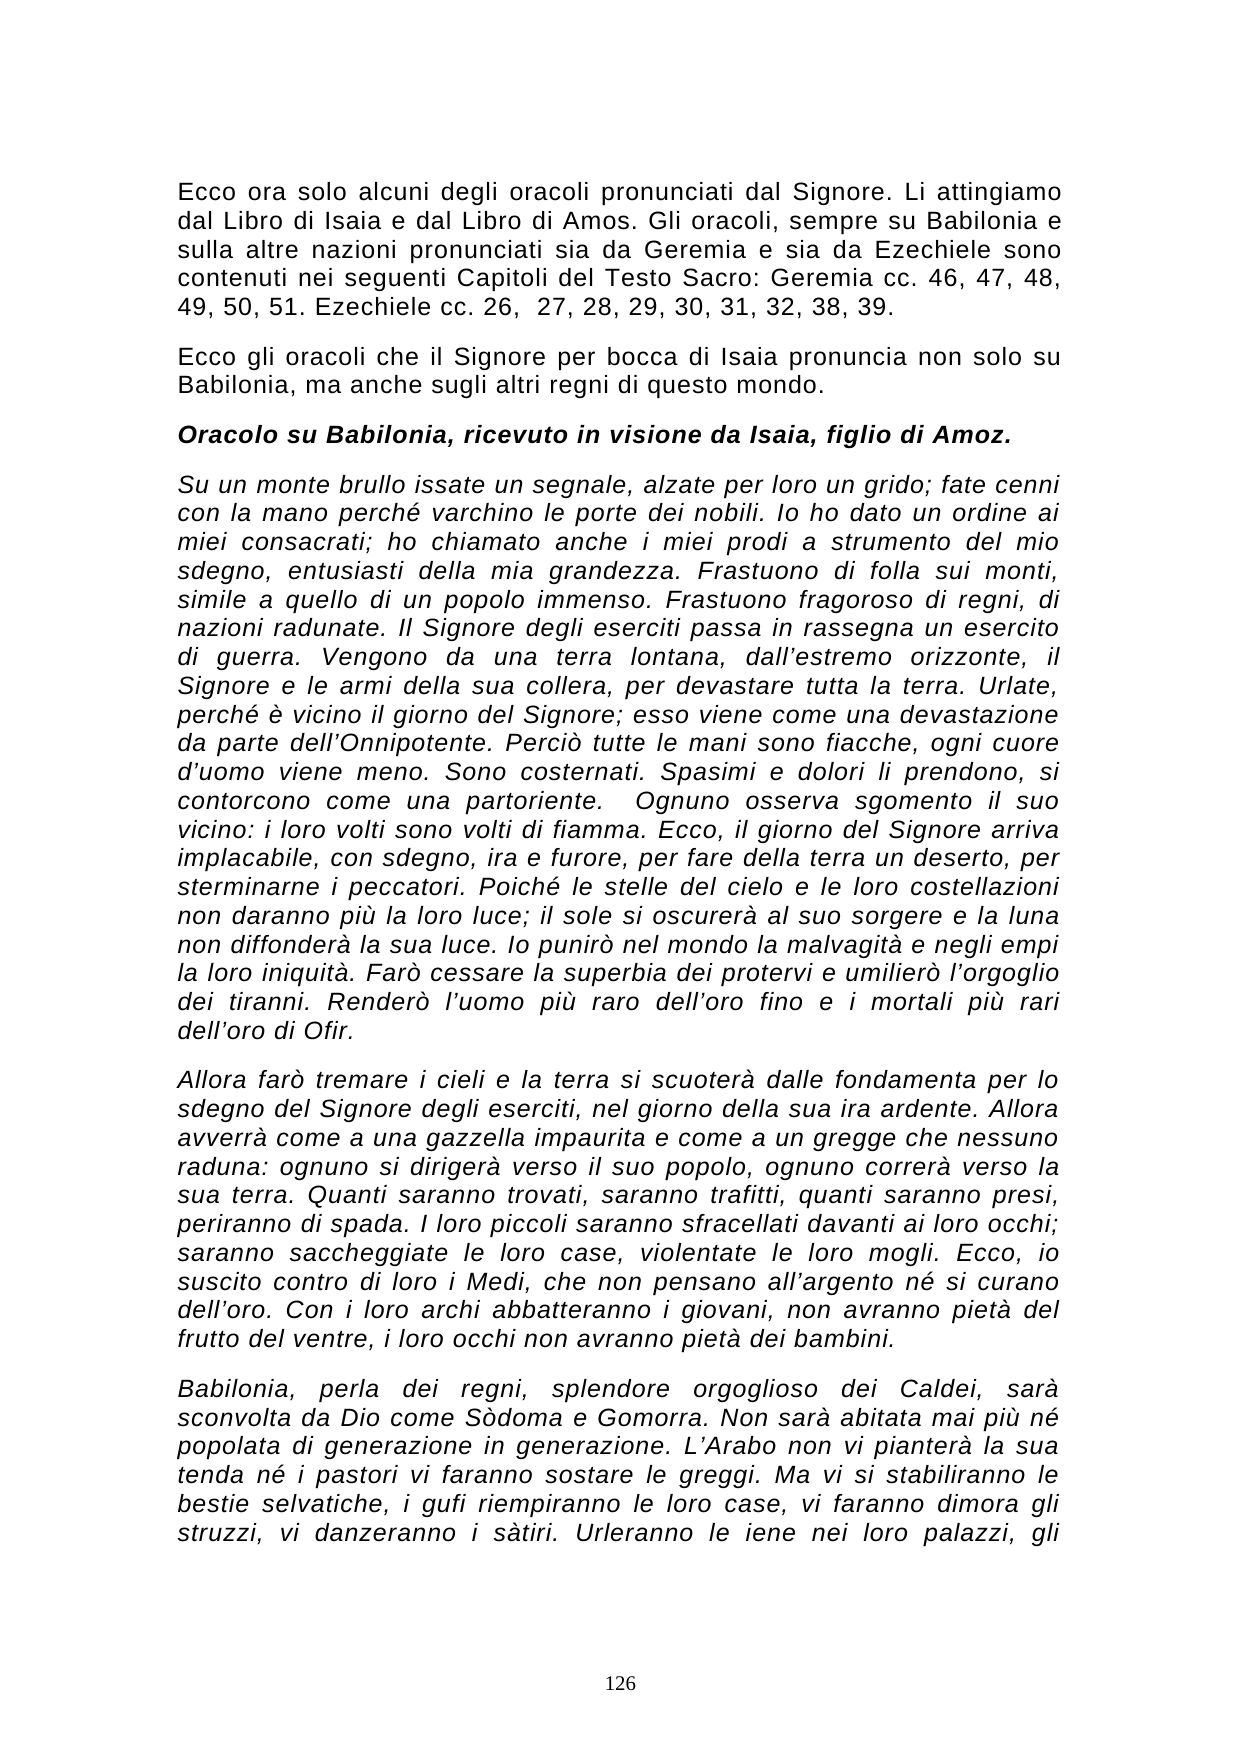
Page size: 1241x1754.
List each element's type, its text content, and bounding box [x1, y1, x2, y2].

text Su un monte brullo issate un segnale, alzate per loro un grido; fate cenni con la mano perché varchino le porte dei nobili. Io ho dato un ordine ai miei consacrati; ho chiamato anche i miei prodi a strumento del mio sdegno, entusiasti della mia grandezza. Frastuono di folla sui monti, simile a quello di un popolo immenso. Frastuono fragoroso di regni, di nazioni radunate. Il Signore degli eserciti passa in rassegna un esercito di guerra. Vengono da una terra lontana, dall’estremo orizzonte, il Signore e le armi della sua collera, per devastare tutta la terra. Urlate, perché è vicino il giorno del Signore; esso viene come una devastazione da parte dell’Onnipotente. Perciò tutte le mani sono fiacche, ogni cuore d’uomo viene meno. Sono costernati. Spasimi e dolori li prendono, si contorcono come una partoriente. Ognuno osserva sgomento il suo vicino: i loro volti sono volti di fiamma. Ecco, il giorno del Signore arriva implacabile, con sdegno, ira e furore, per fare della terra un deserto, per sterminarne i peccatori. Poiché le stelle del cielo e le loro costellazioni non daranno più la loro luce; il sole si oscurerà al suo sorgere e la luna non diffonderà la sua luce. Io punirò nel mondo la malvagità e negli empi la loro iniquità. Farò cessare la superbia dei protervi e umilierò l’orgoglio dei tiranni. Renderò l’uomo più raro dell’oro fino e i mortali più rari dell’oro di Ofir. [177, 470, 1063, 1045]
text Ecco gli oracoli che il Signore per bocca di Isaia pronuncia non solo su Babilonia, ma anche sugli altri regni di questo mondo. [177, 342, 1063, 399]
text Ecco ora solo alcuni degli oracoli pronunciati dal Signore. Li attingiamo dal Libro di Isaia e dal Libro di Amos. Gli oracoli, sempre su Babilonia e sulla altre nazioni pronunciati sia da Geremia e sia da Ezechiele sono contenuti nei seguenti Capitoli del Testo Sacro: Geremia cc. 46, 47, 48, 49, 50, 51. Ezechiele cc. 26, 27, 28, 29, 30, 31, 32, 38, 39. [177, 177, 1063, 321]
text Oracolo su Babilonia, ricevuto in visione da Isaia, figlio di Amoz. [177, 420, 1063, 449]
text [177, 1374, 1063, 1546]
text Allora farò tremare i cieli e la terra si scuoterà dalle fondamenta per lo sdegno del Signore degli eserciti, nel giorno della sua ira ardente. Allora avverrà come a una gazzella impaurita e come a un gregge che nessuno raduna: ognuno si dirigerà verso il suo popolo, ognuno correrà verso la sua terra. Quanti saranno trovati, saranno trafitti, quanti saranno presi, periranno di spada. I loro piccoli saranno sfracellati davanti ai loro occhi; saranno saccheggiate le loro case, violentate le loro mogli. Ecco, io suscito contro di loro i Medi, che non pensano all’argento né si curano dell’oro. Con i loro archi abbatteranno i giovani, non avranno pietà del frutto del ventre, i loro occhi non avranno pietà dei bambini. [177, 1066, 1063, 1353]
